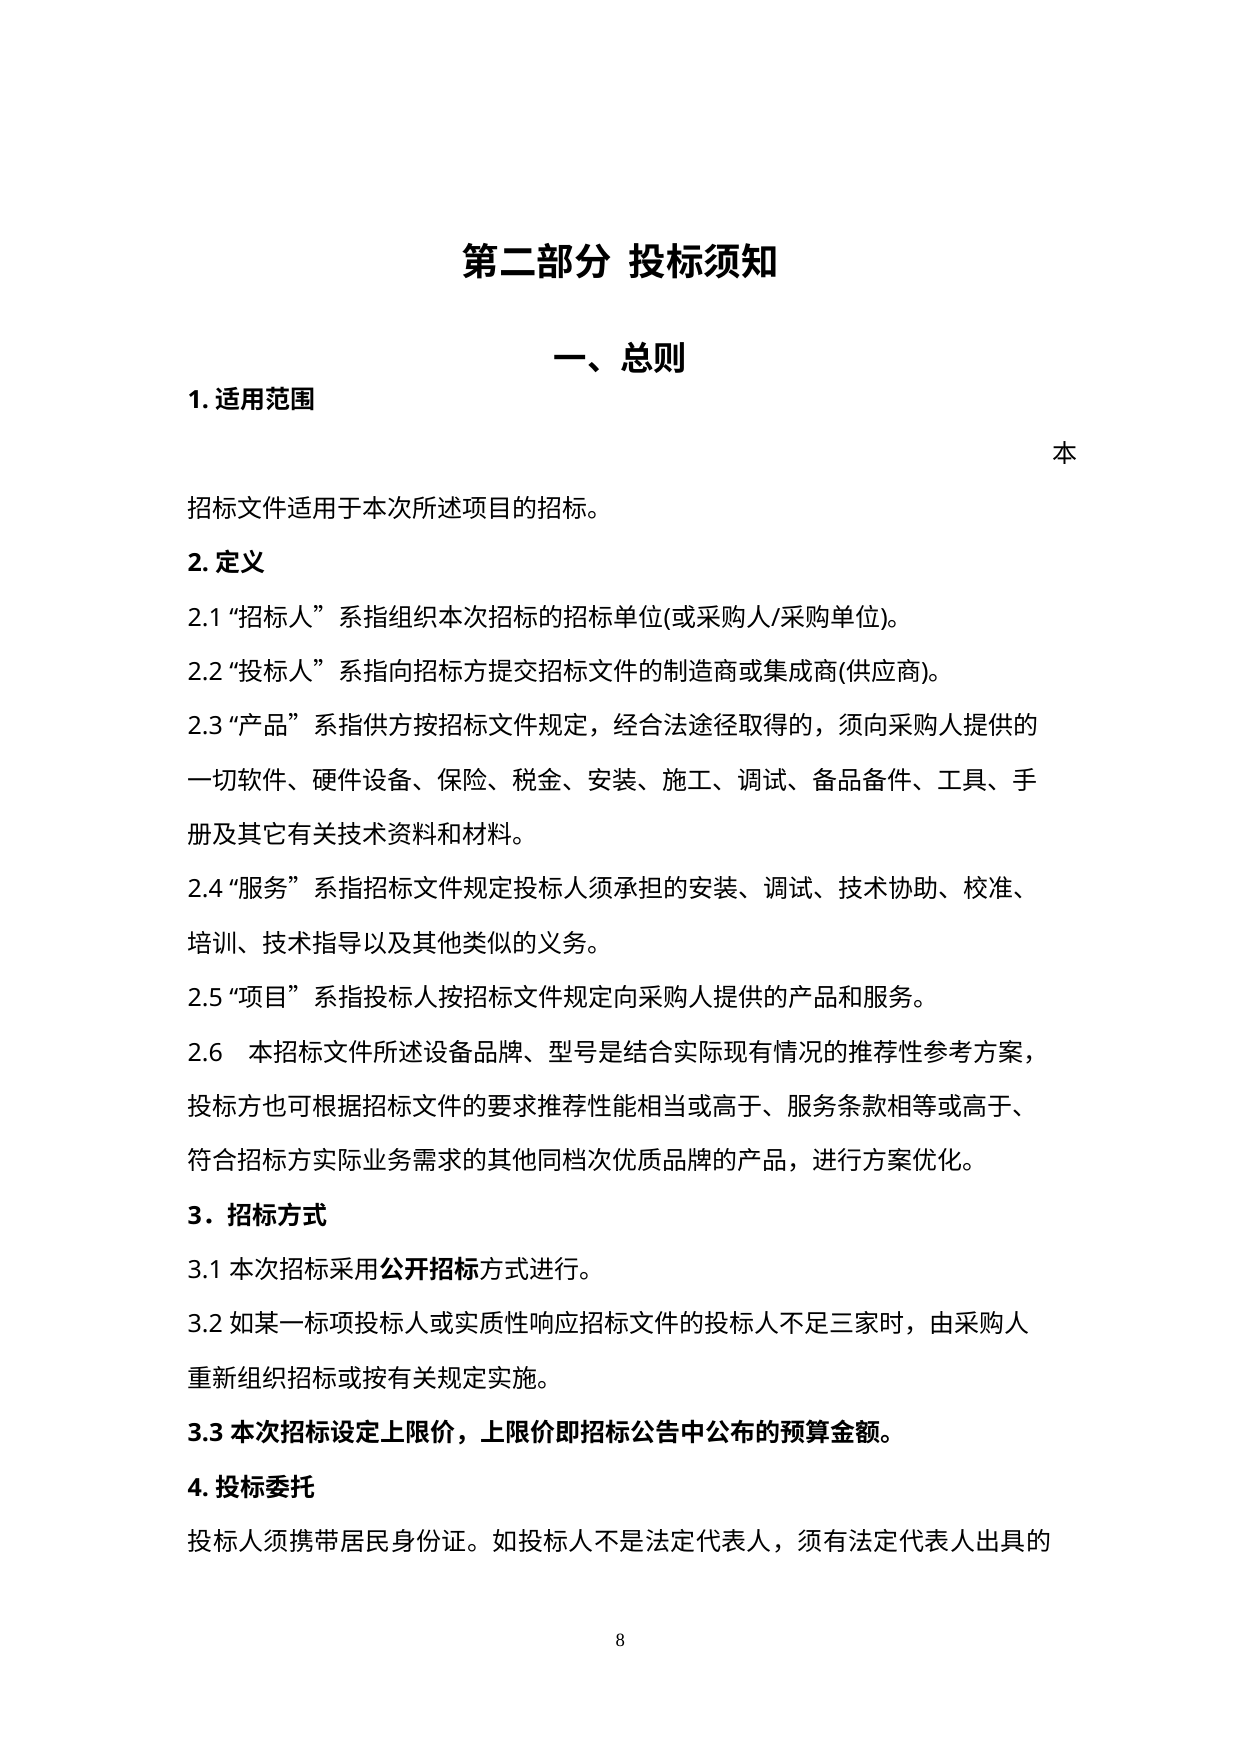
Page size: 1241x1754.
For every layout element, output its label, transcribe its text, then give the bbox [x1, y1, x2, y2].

text 3.3 本次招标设定上限价，上限价即招标公告中公布的预算金额。 [187, 1413, 1053, 1449]
text 2.6 本招标文件所述设备品牌、型号是结合实际现有情况的推荐性参考方案，投标方也可根据招标文件的要求推荐性能相当或高于、服务条款相等或高于、符合招标方实际业务需求的其他同档次优质品牌的产品，进行方案优化。 [187, 1032, 1053, 1177]
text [187, 1521, 1053, 1558]
text 3.1 本次招标采用公开招标方式进行。 [187, 1249, 1053, 1286]
text 4. 投标委托 [187, 1467, 1053, 1503]
text 本招标文件适用于本次所述项目的招标。 [187, 434, 1053, 524]
text 2.2 “投标人”系指向招标方提交招标文件的制造商或集成商(供应商)。 [187, 651, 1053, 688]
text 3.2 如某一标项投标人或实质性响应招标文件的投标人不足三家时，由采购人重新组织招标或按有关规定实施。 [187, 1304, 1053, 1394]
text 1. 适用范围 [187, 379, 1053, 416]
text 2.5 “项目”系指投标人按招标文件规定向采购人提供的产品和服务。 [187, 978, 1053, 1014]
text 2.4 “服务”系指招标文件规定投标人须承担的安装、调试、技术协助、校准、培训、技术指导以及其他类似的义务。 [187, 869, 1053, 959]
text 2.3 “产品”系指供方按招标文件规定，经合法途径取得的，须向采购人提供的一切软件、硬件设备、保险、税金、安装、施工、调试、备品备件、工具、手册及其它有关技术资料和材料。 [187, 706, 1053, 851]
text 第二部分 投标须知 [187, 227, 1053, 292]
text 一、总则 [187, 336, 1053, 379]
text 2.1 “招标人”系指组织本次招标的招标单位(或采购人/采购单位)。 [187, 597, 1053, 633]
text 2. 定义 [187, 543, 1053, 579]
text 3．招标方式 [187, 1195, 1053, 1231]
